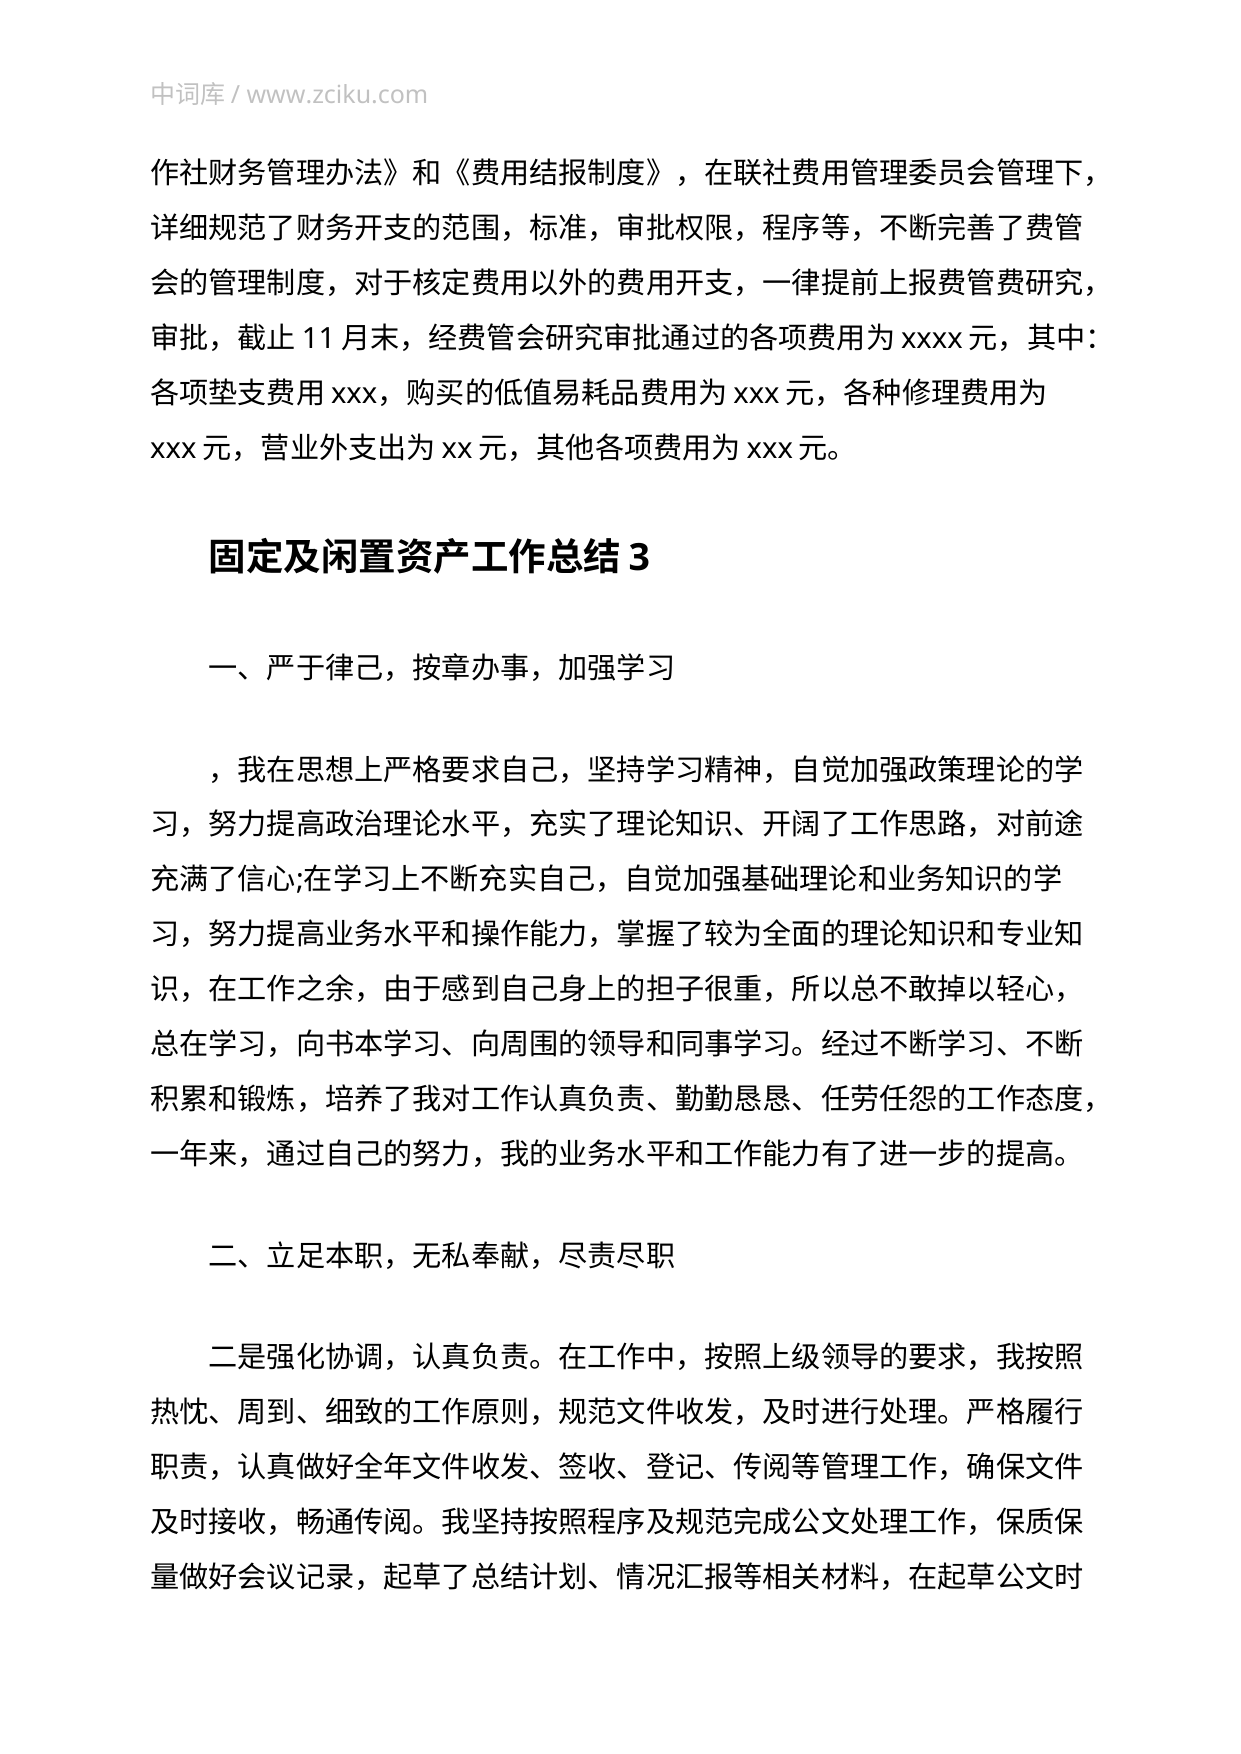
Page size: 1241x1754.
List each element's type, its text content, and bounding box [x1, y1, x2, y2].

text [150, 150, 1090, 467]
text ，我在思想上严格要求自己，坚持学习精神，自觉加强政策理论的学习，努力提高政治理论水平，充实了理论知识、开阔了工作思路，对前途充满了信心;在学习上不断充实自己，自觉加强基础理论和业务知识的学习，努力提高业务水平和操作能力，掌握了较为全面的理论知识和专业知识，在工作之余，由于感到自己身上的担子很重，所以总不敢掉以轻心，总在学习，向书本学习、向周围的领导和同事学习。经过不断学习、不断积累和锻炼，培养了我对工作认真负责、勤勤恳恳、任劳任怨的工作态度，一年来，通过自己的努力，我的业务水平和工作能力有了进一步的提高。 [150, 746, 1090, 1173]
text 一、严于律己，按章办事，加强学习 [150, 644, 1090, 687]
text 二、立足本职，无私奉献，尽责尽职 [150, 1232, 1090, 1274]
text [150, 1334, 1090, 1596]
text 固定及闲置资产工作总结3 [150, 527, 1090, 581]
